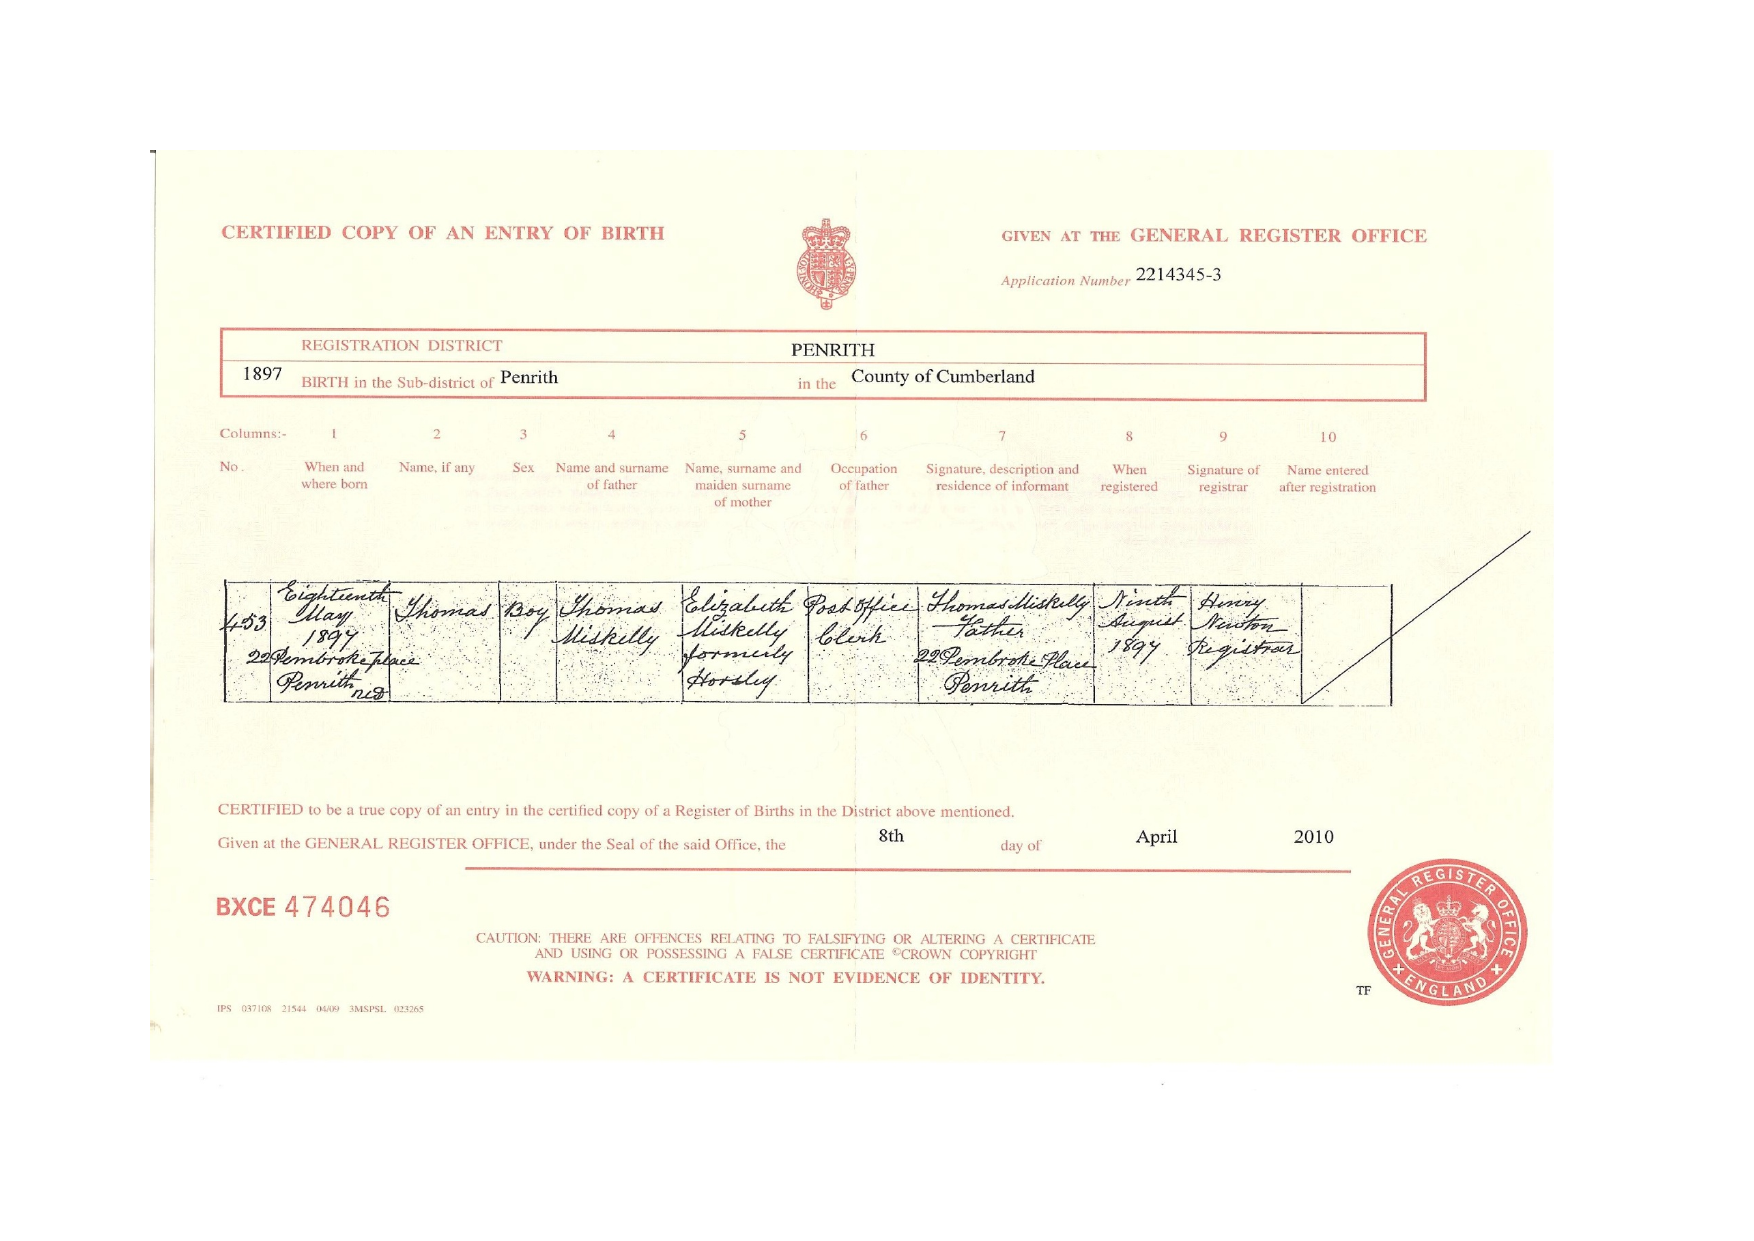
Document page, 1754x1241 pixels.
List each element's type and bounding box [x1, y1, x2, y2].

picture [150, 150, 1554, 1091]
